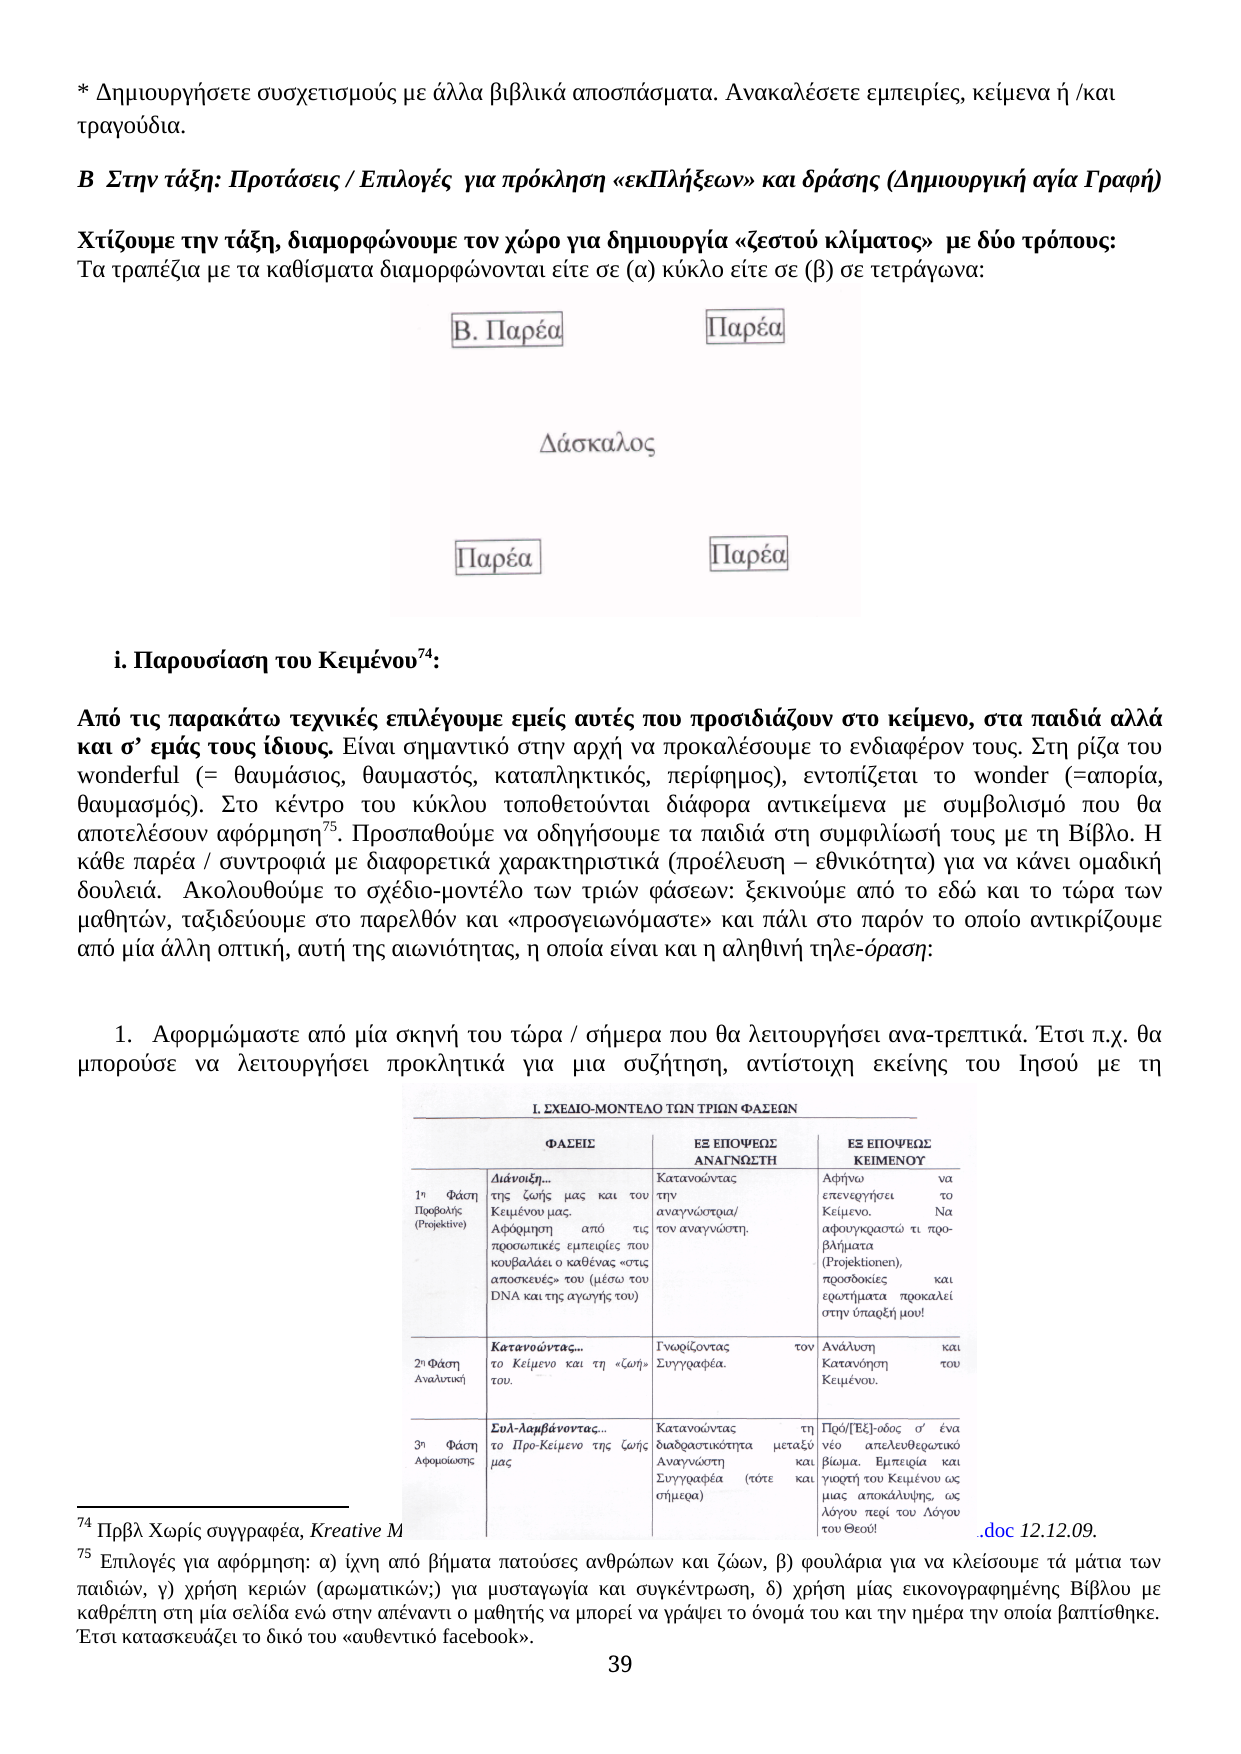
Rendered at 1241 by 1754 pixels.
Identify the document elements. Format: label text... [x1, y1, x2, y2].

picture [402, 1083, 977, 1540]
text Χτίζουμε την τάξη, διαμορφώνουμε τον χώρο για δημιουργία «ζεστού κλίματος» με δύο τρόπους: [77, 225, 1164, 254]
text * Δημιουργήσετε συσχετισμούς με άλλα βιβλικά αποσπάσματα. Ανακαλέσετε εμπειρίες, κείμενα ή /και τραγούδια. [77, 77, 1163, 138]
text i. Παρουσίαση του Κειμένου: [77, 645, 1164, 674]
text Τα τραπέζια με τα καθίσματα διαμορφώνονται είτε σε (α) κύκλο είτε σε (β) σε τετράγωνα: [77, 254, 1164, 283]
subtitle Β Στην τάξη: Προτάσεις / Επιλογές για πρόκληση «εκΠλήξεων» και δράσης (Δημιουργική αγία Γραφή) [77, 164, 1163, 192]
list Αφορμώμαστε από μία σκηνή του τώρα / σήμερα που θα λειτουργήσει ανα-τρεπτικά. Έτσι π.χ. θα μπορούσε να λειτουργήσει προκλητικά για μια συζήτηση, αντίστοιχη εκείνης του Ιησού με τη Σαμαρείτισσα, η διαφήμιση της Coca Cola «Σε ξεδιψά» (παρότι ως γνήσιος «εκπρόσωπος» της μοντέρνας κουλτούρας όσο την πίνεις τόσο περισσότερο διψάς και γίνεσαι εξαρτημένος) ή της Νοkia (Connecting People. πρβλ. Face-book + Πρόσωπο). Ηχητικά το μήνυμα της Εξόδου, το οποίο διαπερνά ολόκληρη τη Γραφή από τη Γένεση μέχρι το Κατά Ματθαίον (Βίοι Παράλληλοι Μωυσή και Ιησού) και την Αποκάλυψη (έξοδος από τη Βαβέλ στην καινή Πόλη), συμπυκνώνεται στο τραγούδι του Σταμάτη Σπανουδάκη «Πάμε για άλλες πολιτείες». Την αντίθετη ακριβώς εμπειρία από αυτή του Σπανουδάκη εκφράζει το «Αχ Ουρανέ/ φίλε μακρινέ, όχι δεν θα πω το ναι», όπου ακούγεται η ελεύθερη άρνηση στην πρόσκληση της καμπάνας για εκκλησιασμό την Κυριακή. [77, 1019, 1164, 1076]
text Από τις παρακάτω τεχνικές επιλέγουμε εμείς αυτές που προσιδιάζουν στο κείμενο, στα παιδιά αλλά και σ’ εμάς τους ίδιους. Είναι σημαντικό στην αρχή να προκαλέσουμε το ενδιαφέρον τους. Στη ρίζα του wonderful (= θαυμάσιος, θαυμαστός, καταπληκτικός, περίφημος), εντοπίζεται το wonder (=απορία, θαυμασμός). Στο κέντρο του κύκλου τοποθετούνται διάφορα αντικείμενα με συμβολισμό που θα αποτελέσουν αφόρμηση. Προσπαθούμε να οδηγήσουμε τα παιδιά στη συμφιλίωσή τους με τη Βίβλο. Η κάθε παρέα / συντροφιά με διαφορετικά χαρακτηριστικά (προέλευση – εθνικότητα) για να κάνει ομαδική δουλειά. Ακολουθούμε το σχέδιο-μοντέλο των τριών φάσεων: ξεκινούμε από το εδώ και το τώρα των μαθητών, ταξιδεύουμε στο παρελθόν και «προσγειωνόμαστε» και πάλι στο παρόν το οποίο αντικρίζουμε από μία άλλη οπτική, αυτή της αιωνιότητας, η οποία είναι και η αληθινή τηλε-όραση: [77, 703, 1164, 961]
picture [389, 283, 862, 617]
